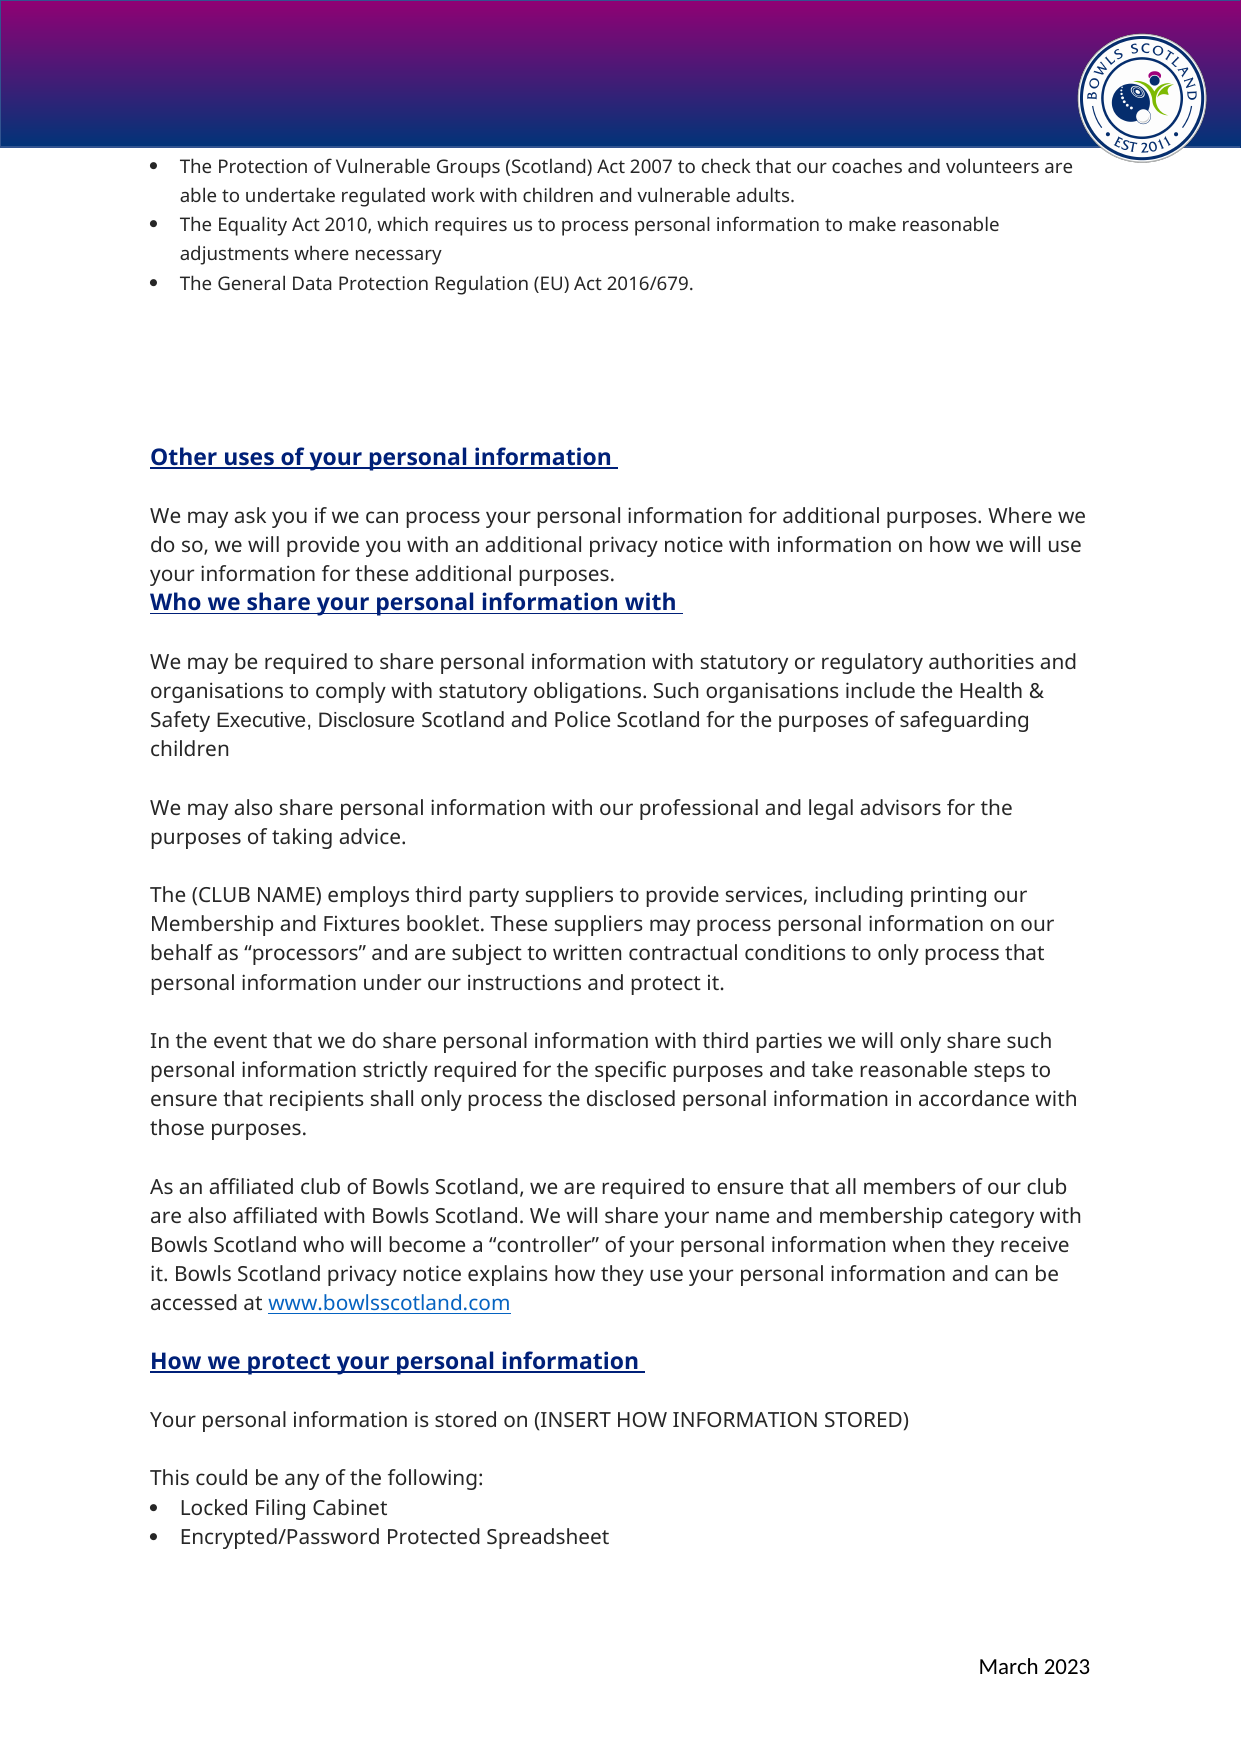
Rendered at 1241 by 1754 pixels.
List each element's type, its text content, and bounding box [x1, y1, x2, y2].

text We may also share personal information with our professional and legal advisors for the purposes of taking advice. [150, 792, 1090, 850]
text This could be any of the following: [150, 1462, 1090, 1492]
text We may ask you if we can process your personal information for additional purposes. Where we do so, we will provide you with an additional privacy notice with information on how we will use your information for these additional purposes. [150, 500, 1090, 587]
text Other uses of your personal information [150, 442, 1090, 471]
picture [1071, 25, 1213, 169]
text How we protect your personal information [150, 1346, 1090, 1375]
list Locked Filing Cabinet [150, 1492, 1090, 1521]
text In the event that we do share personal information with third parties we will only share such personal information strictly required for the specific purposes and take reasonable steps to ensure that recipients shall only process the disclosed personal information in accordance with those purposes. [150, 1025, 1090, 1142]
list The Equality Act 2010, which requires us to process personal information to make reasonable adjustments where necessary [150, 208, 1090, 267]
list The General Data Protection Regulation (EU) Act 2016/679. [150, 267, 1090, 296]
text Who we share your personal information with [150, 587, 1090, 617]
text We may be required to share personal information with statutory or regulatory authorities and organisations to comply with statutory obligations. Such organisations include the Health & Safety Executive, Disclosure Scotland and Police Scotland for the purposes of safeguarding children [150, 646, 1090, 762]
text As an affiliated club of Bowls Scotland, we are required to ensure that all members of our club are also affiliated with Bowls Scotland. We will share your name and membership category with Bowls Scotland who will become a “controller” of your personal information when they receive it. Bowls Scotland privacy notice explains how they use your personal information and can be accessed at www.bowlsscotland.com [150, 1171, 1090, 1317]
list The Protection of Vulnerable Groups (Scotland) Act 2007 to check that our coaches and volunteers are able to undertake regulated work with children and vulnerable adults. [150, 150, 1090, 208]
list Encrypted/Password Protected Spreadsheet [150, 1521, 1090, 1550]
text Your personal information is stored on (INSERT HOW INFORMATION STORED) [150, 1404, 1090, 1433]
text The (CLUB NAME) employs third party suppliers to provide services, including printing our Membership and Fixtures booklet. These suppliers may process personal information on our behalf as “processors” and are subject to written contractual conditions to only process that personal information under our instructions and protect it. [150, 879, 1090, 996]
